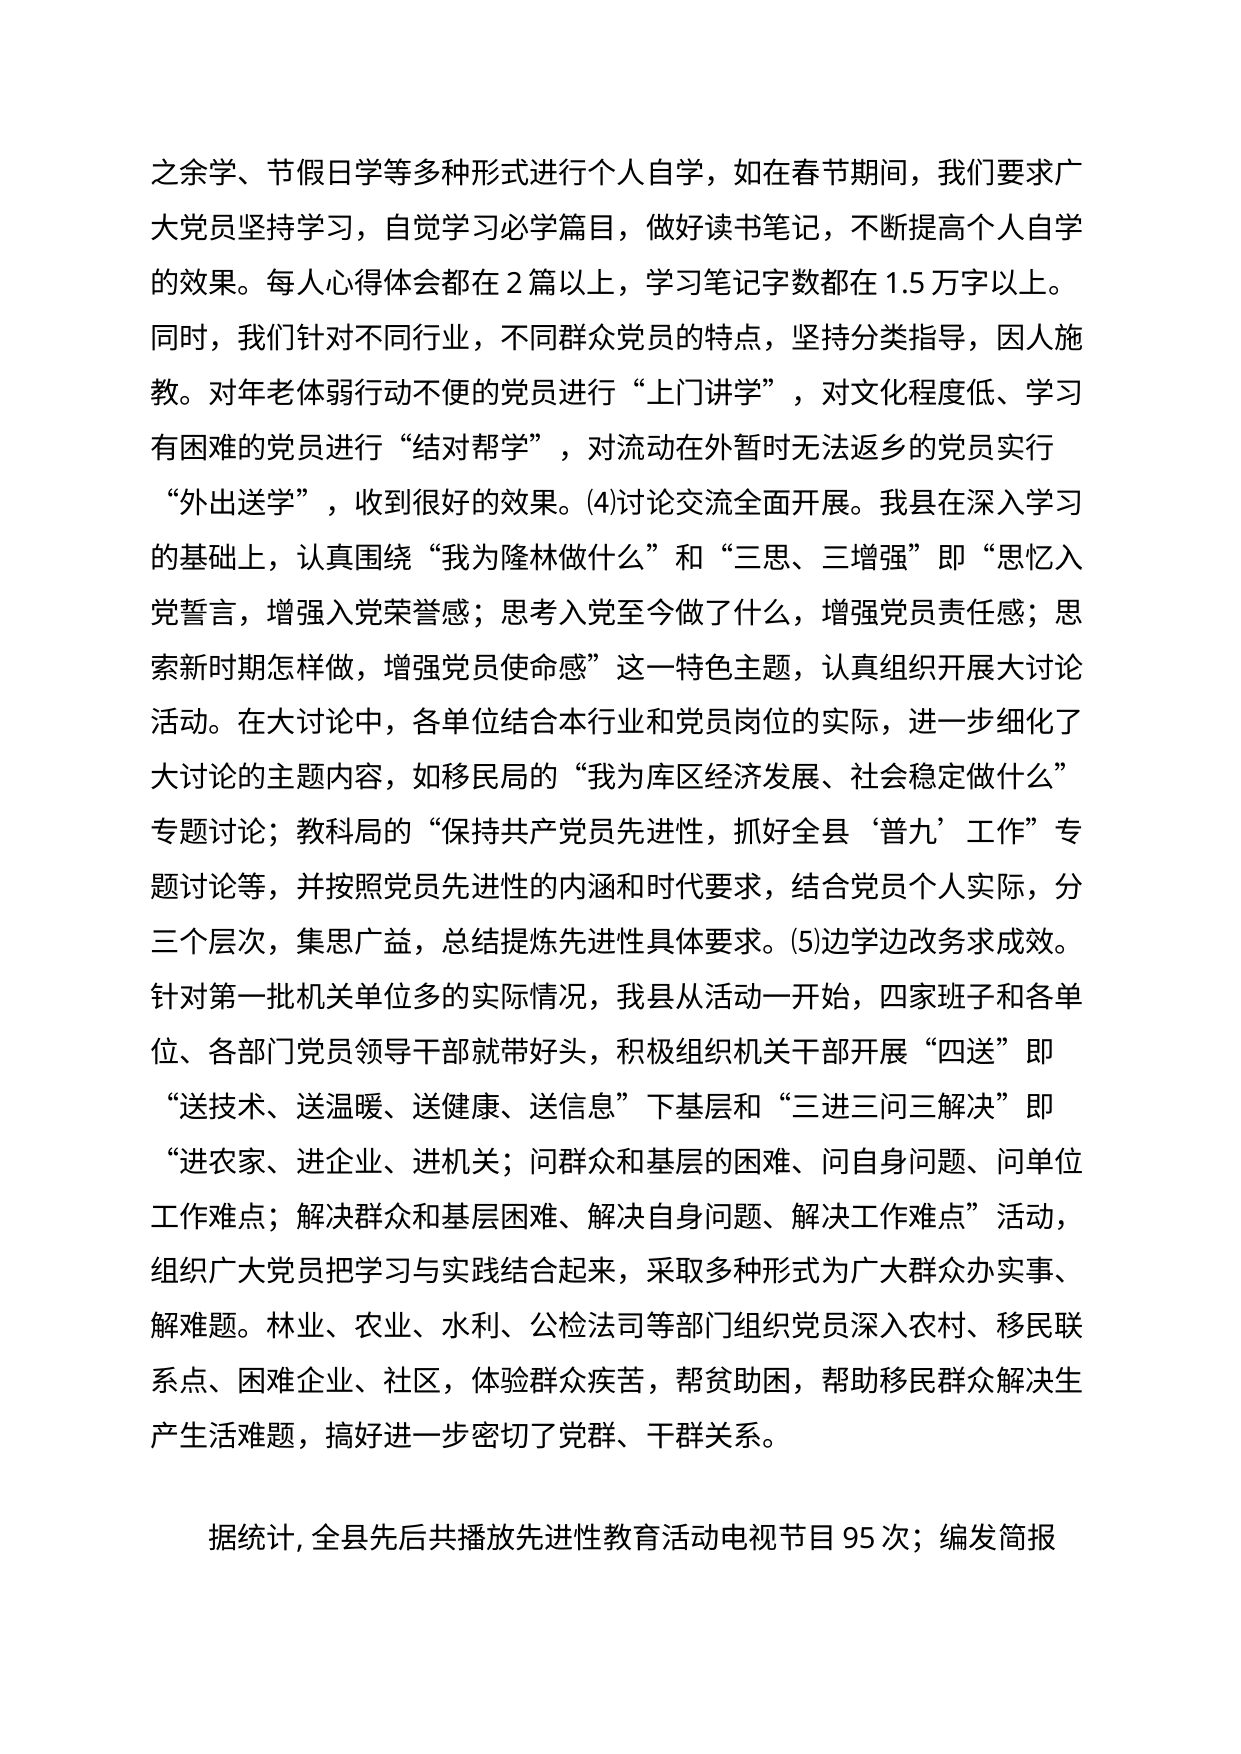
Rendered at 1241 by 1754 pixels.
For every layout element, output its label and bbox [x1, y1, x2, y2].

text [150, 1514, 1090, 1557]
text [150, 150, 1090, 1455]
